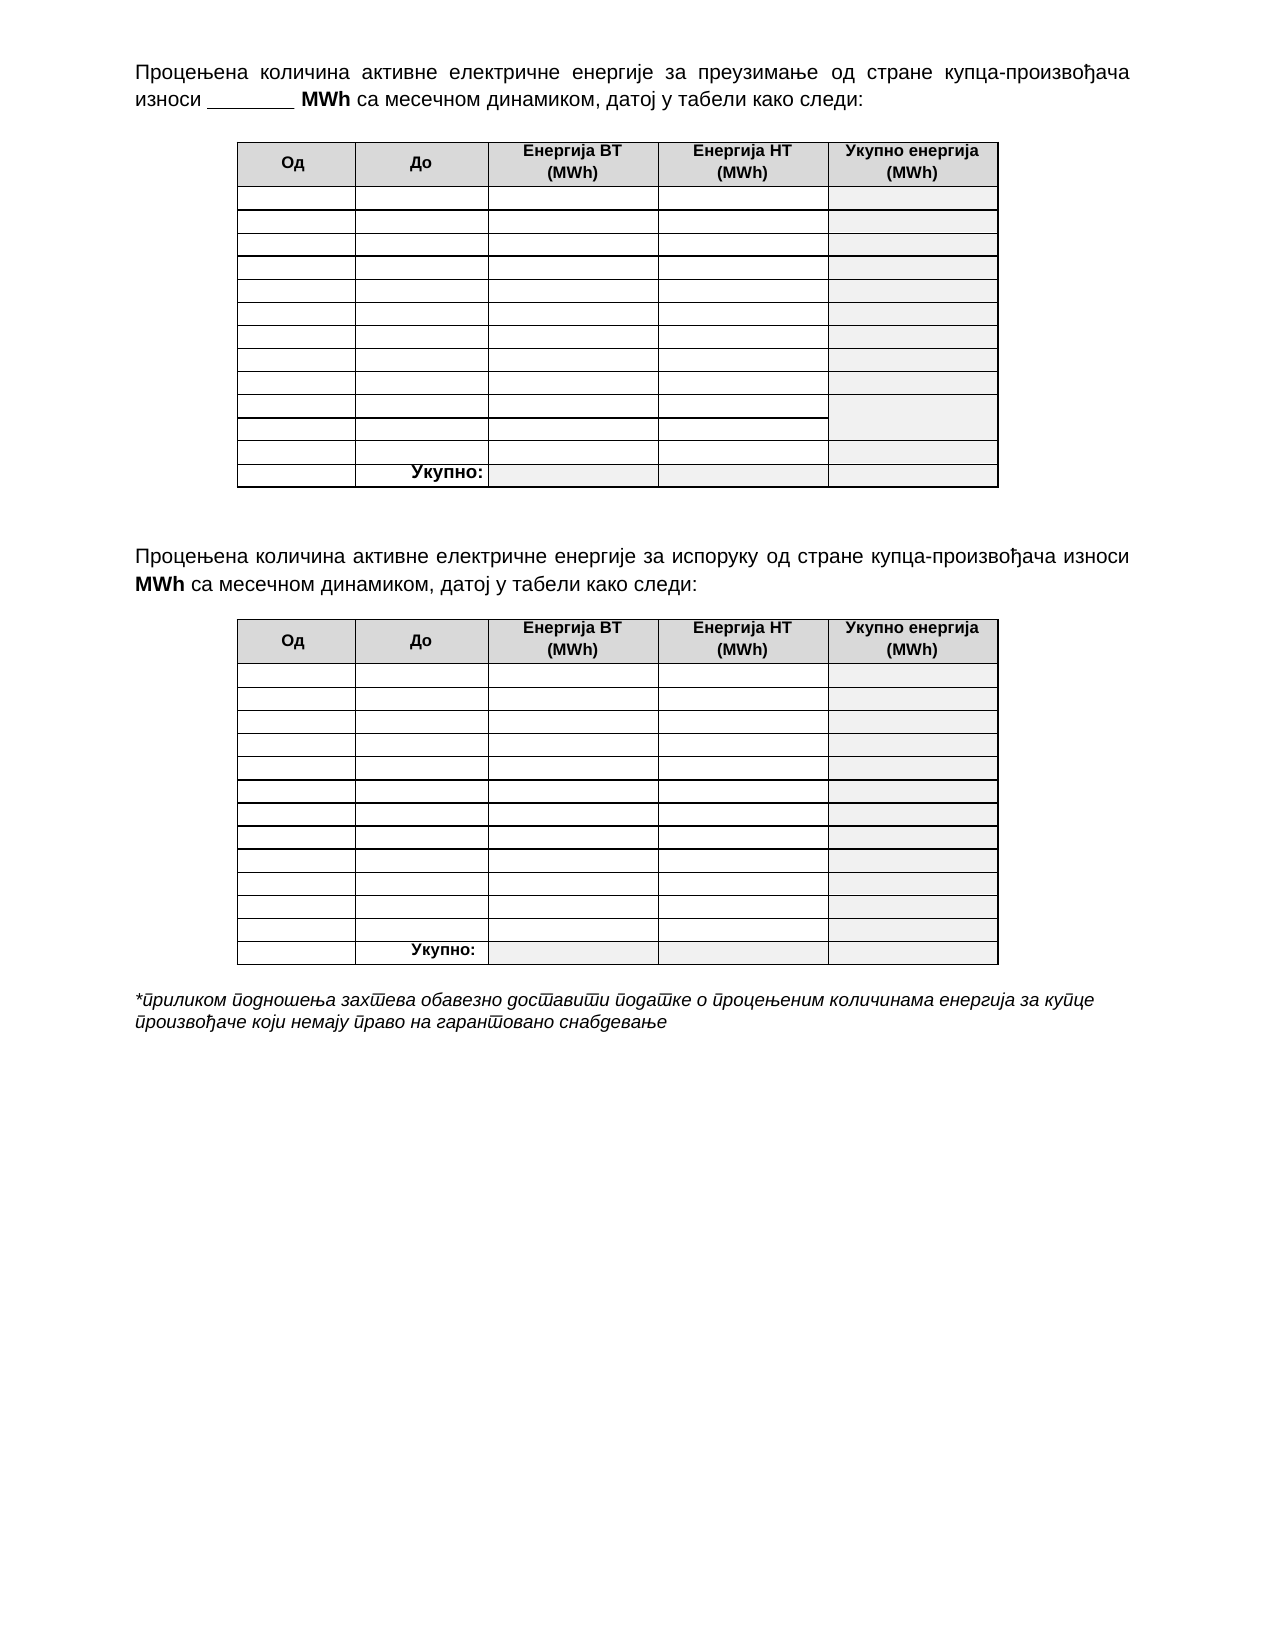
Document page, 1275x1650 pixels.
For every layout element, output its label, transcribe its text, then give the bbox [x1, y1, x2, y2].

table_cell [659, 349, 828, 371]
table_cell [829, 734, 997, 756]
table_header Од [238, 620, 355, 663]
table_cell [238, 873, 355, 894]
table_cell [659, 757, 828, 779]
table_cell [238, 942, 355, 964]
table_cell [829, 349, 997, 371]
table_cell [238, 688, 355, 710]
table_cell [356, 326, 488, 348]
table_cell [489, 688, 658, 710]
table_cell [489, 664, 658, 687]
table_cell [829, 781, 997, 802]
table_cell [238, 234, 355, 255]
table_cell [489, 349, 658, 371]
table_cell [489, 303, 658, 325]
table_cell [829, 257, 997, 279]
table_cell [659, 734, 828, 756]
table_cell [659, 664, 828, 687]
table_cell [829, 465, 997, 486]
table_cell Укупно: [356, 465, 488, 486]
table_cell [238, 850, 355, 872]
table_cell [829, 372, 997, 394]
table_cell [829, 280, 997, 302]
table_cell [489, 873, 658, 894]
table_cell [489, 896, 658, 918]
table_cell [356, 919, 488, 941]
table_cell [659, 234, 828, 255]
table_cell [238, 781, 355, 802]
table_cell [489, 711, 658, 733]
table_cell [238, 419, 355, 440]
table_cell [659, 896, 828, 918]
table_cell [238, 896, 355, 918]
table_cell [829, 211, 997, 232]
table_cell [489, 280, 658, 302]
table_cell [489, 257, 658, 279]
table_cell [238, 257, 355, 279]
table_cell [659, 211, 828, 232]
table_cell [238, 734, 355, 756]
table_cell [356, 734, 488, 756]
table_cell [356, 257, 488, 279]
table_cell [356, 804, 488, 825]
table_cell [489, 827, 658, 848]
table_cell [356, 850, 488, 872]
table_cell [659, 711, 828, 733]
table_cell [829, 757, 997, 779]
table_cell [659, 257, 828, 279]
table_cell [489, 326, 658, 348]
table_cell [356, 349, 488, 371]
table_cell [356, 664, 488, 687]
table_cell [489, 465, 658, 486]
table_cell [829, 873, 997, 894]
table_cell [489, 850, 658, 872]
table_cell [356, 896, 488, 918]
table_cell [238, 326, 355, 348]
table_cell [659, 465, 828, 486]
table_cell [489, 441, 658, 463]
table_cell [356, 757, 488, 779]
table_cell [238, 372, 355, 394]
table_cell [489, 734, 658, 756]
table_cell [829, 827, 997, 848]
table_cell [238, 827, 355, 848]
table_cell [489, 757, 658, 779]
table_cell [356, 441, 488, 463]
table_cell [238, 804, 355, 825]
table_cell [829, 919, 997, 941]
table_cell [356, 234, 488, 255]
table_cell [659, 850, 828, 872]
table_header Укупно енергија (MWh) [829, 620, 997, 663]
table_cell [238, 349, 355, 371]
text *приликом подношења захтева обавезно доставити податке о процењеним количинама енергија за купце произвођаче који немају право на гарантовано снабдевање [135, 989, 1140, 1032]
table_cell [356, 827, 488, 848]
table_cell [238, 211, 355, 232]
table_cell [489, 942, 658, 964]
table_cell [356, 395, 488, 417]
table_header Енергија ВТ (MWh) [489, 143, 658, 186]
table_header Енергија ВТ (MWh) [489, 620, 658, 663]
table_cell [489, 919, 658, 941]
table_cell [659, 804, 828, 825]
table_cell [659, 395, 828, 417]
table_cell [829, 664, 997, 687]
table_cell [829, 187, 997, 209]
text Процењена количина активне електричне енергије за испоруку од стране купца-произвођача износи МWh са месечном динамиком, датој у табели како следи: [135, 544, 1130, 595]
table_cell [659, 303, 828, 325]
table_cell [489, 781, 658, 802]
text Процењена количина активне електричне енергије за преузимање од стране купца-произвођача износи МWh са месечном динамиком, датој у табели како следи: [135, 60, 1130, 111]
table_cell [659, 372, 828, 394]
table_cell [238, 187, 355, 209]
table_cell [489, 372, 658, 394]
table_cell [356, 711, 488, 733]
table_cell [829, 896, 997, 918]
table_cell [659, 419, 828, 440]
table_cell [659, 873, 828, 894]
table_cell [659, 187, 828, 209]
table_cell [829, 419, 997, 440]
table_header Eнергија НТ (MWh) [659, 143, 828, 186]
table_cell [659, 326, 828, 348]
table_cell [489, 187, 658, 209]
table_cell [659, 919, 828, 941]
table_cell [238, 465, 355, 486]
table_cell [659, 827, 828, 848]
table_cell [238, 664, 355, 687]
table_cell [356, 781, 488, 802]
table_cell [489, 211, 658, 232]
table_cell [659, 688, 828, 710]
table_cell [238, 280, 355, 302]
table_cell [356, 873, 488, 894]
table_cell [829, 804, 997, 825]
table_cell [356, 187, 488, 209]
table_cell [659, 942, 828, 964]
table_cell [238, 441, 355, 463]
table_cell [659, 441, 828, 463]
table_cell [829, 688, 997, 710]
table_cell [356, 280, 488, 302]
table_cell [356, 303, 488, 325]
table_cell [489, 804, 658, 825]
table_cell [489, 419, 658, 440]
table_cell [829, 850, 997, 872]
table_cell Укупно: [356, 942, 488, 964]
table_cell [238, 757, 355, 779]
table_cell [356, 688, 488, 710]
table_cell [829, 303, 997, 325]
table_cell [356, 372, 488, 394]
table_header Од [238, 143, 355, 186]
table_header До [356, 620, 488, 663]
table_cell [489, 395, 658, 417]
table_cell [829, 942, 997, 964]
table_cell [659, 781, 828, 802]
table_cell [238, 919, 355, 941]
table_cell [238, 711, 355, 733]
table_cell [829, 711, 997, 733]
table_cell [489, 234, 658, 255]
table_header До [356, 143, 488, 186]
table_cell [829, 234, 997, 255]
table_cell [829, 395, 997, 417]
table_cell [238, 395, 355, 417]
table_header Eнергија НТ (MWh) [659, 620, 828, 663]
table_cell [238, 303, 355, 325]
table_cell [829, 326, 997, 348]
table_cell [356, 419, 488, 440]
table_cell [659, 280, 828, 302]
table_header Укупно енергија (MWh) [829, 143, 997, 186]
table_cell [829, 441, 997, 463]
table_cell [356, 211, 488, 232]
